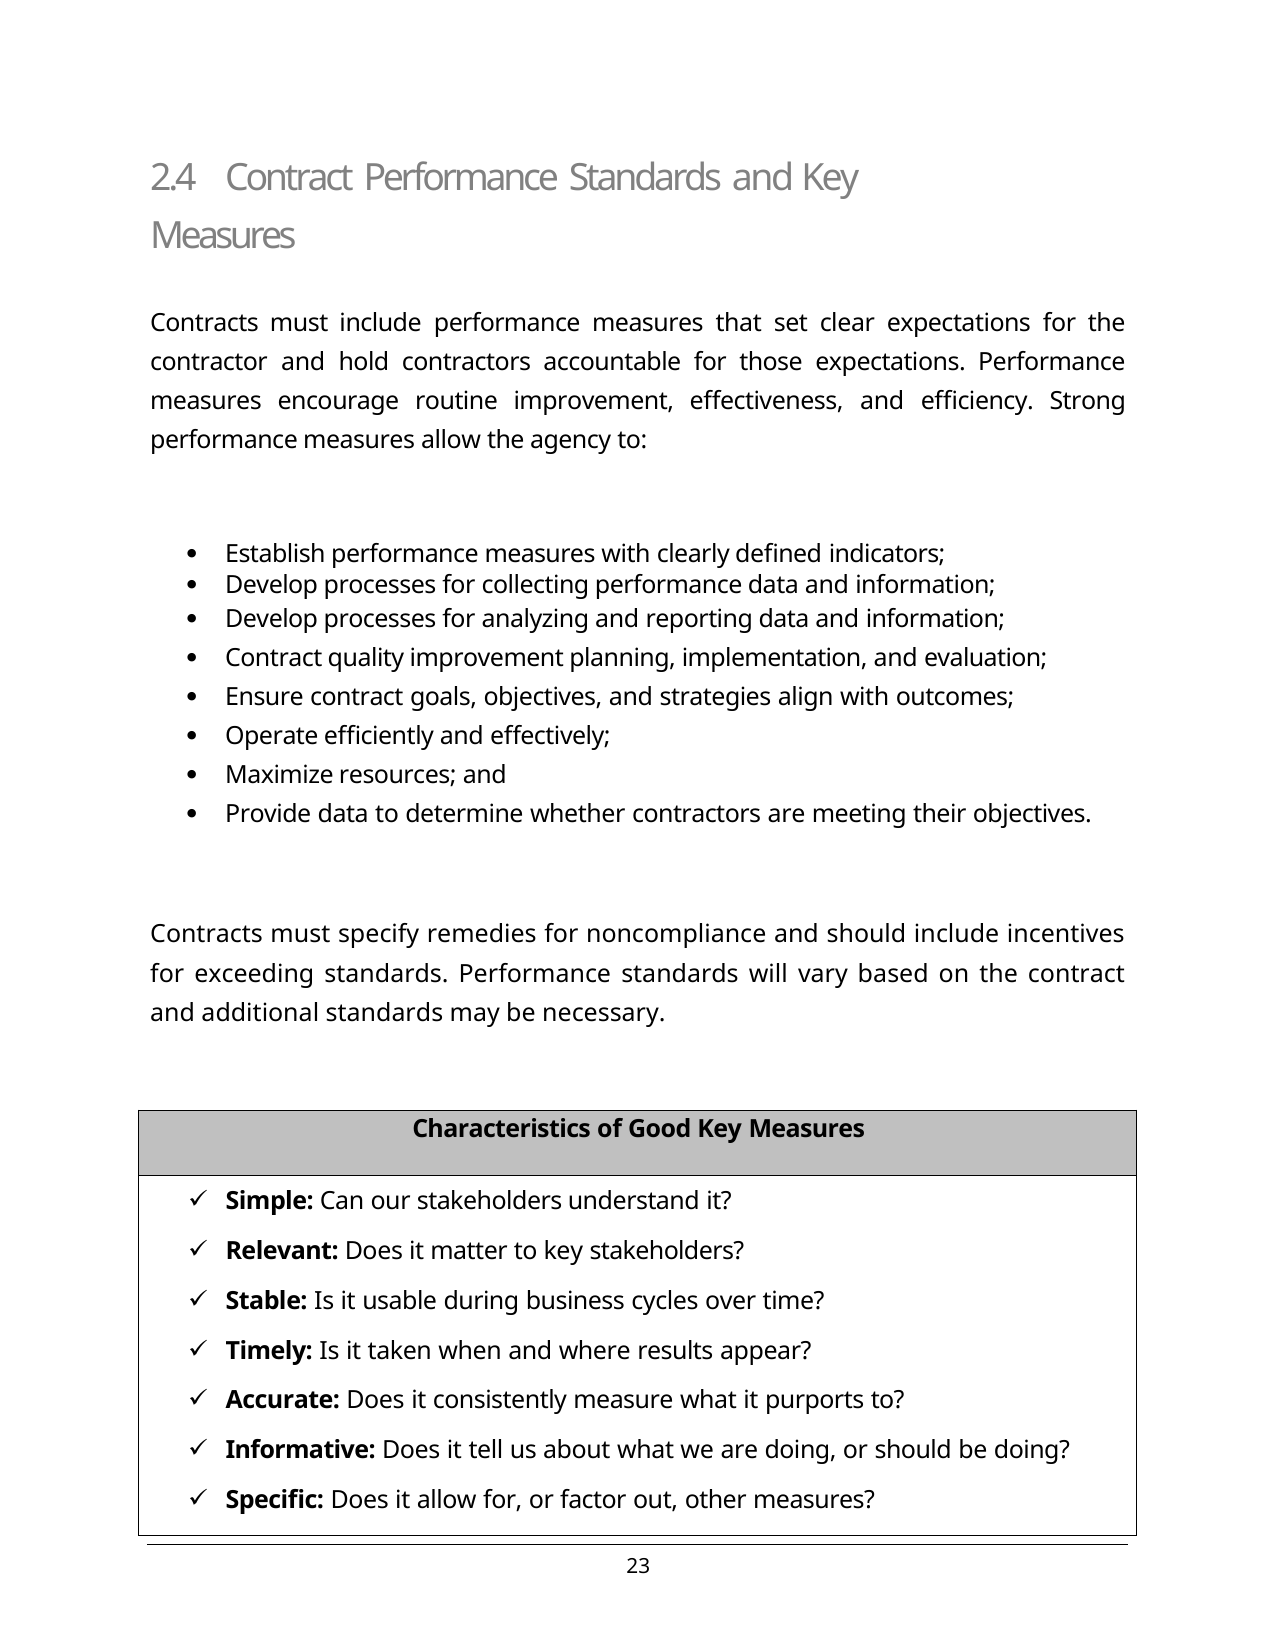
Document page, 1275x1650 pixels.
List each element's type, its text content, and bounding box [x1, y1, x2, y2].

list Contract quality improvement planning, implementation, and evaluation; [187, 639, 1235, 673]
table_header [139, 1111, 150, 1175]
list Develop processes for collecting performance data and information; [187, 569, 1235, 600]
list Ensure contract goals, objectives, and strategies align with outcomes; [187, 679, 1235, 713]
list Contract Performance Standards and Key Measures [150, 150, 869, 259]
text Contracts must include performance measures that set clear expectations for the contractor and hold contractors accountable for those expectations. Performance measures encourage routine improvement, effectiveness, and efficiency. Strong performance measures allow the agency to: [150, 305, 1126, 456]
list Operate efficiently and effectively; [187, 718, 1235, 752]
list Maximize resources; and [187, 757, 1235, 791]
text Contracts must specify remedies for noncompliance and should include incentives for exceeding standards. Performance standards will vary based on the contract and additional standards may be necessary. [150, 916, 1126, 1028]
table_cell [139, 1176, 1136, 1535]
table_header Characteristics of Good Key Measures [150, 1111, 1136, 1175]
list Provide data to determine whether contractors are meeting their objectives. [187, 796, 1235, 830]
list Establish performance measures with clearly defined indicators; [187, 537, 1235, 569]
list Develop processes for analyzing and reporting data and information; [187, 600, 1235, 634]
